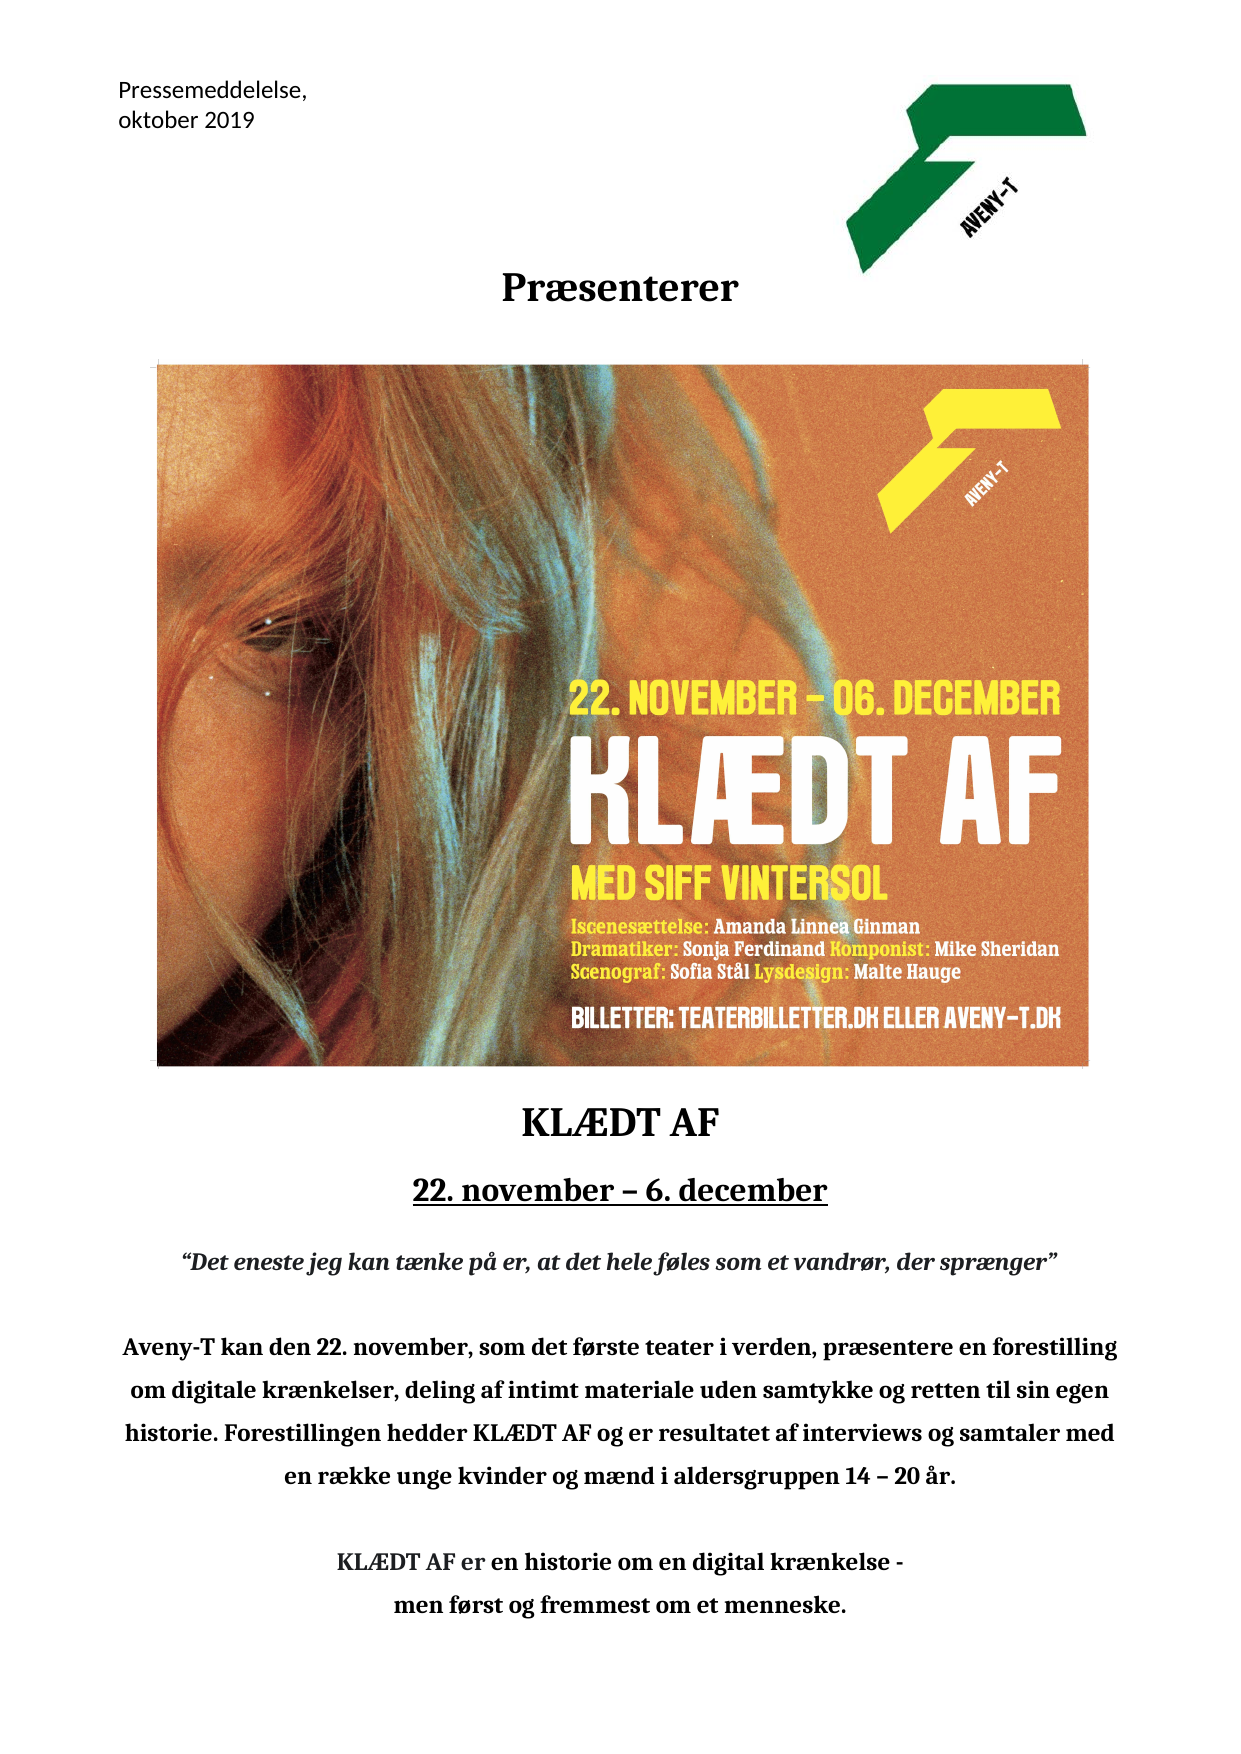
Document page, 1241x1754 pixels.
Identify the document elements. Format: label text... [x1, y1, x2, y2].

text “Det eneste jeg kan tænke på er, at det hele føles som et vandrør, der sprænger” [118, 1248, 1122, 1277]
text men først og fremmest om et menneske. [118, 1591, 1122, 1620]
picture [833, 75, 1099, 263]
text KLÆDT AF er en historie om en digital krænkelse - [118, 1548, 1122, 1577]
text Præsenterer [118, 263, 1122, 311]
text Aveny-T kan den 22. november, som det første teater i verden, præsentere en forestilling om digitale krænkelser, deling af intimt materiale uden samtykke og retten til sin egen historie. Forestillingen hedder KLÆDT AF og er resultatet af interviews og samtaler med en række unge kvinder og mænd i aldersgruppen 14 – 20 år. [118, 1333, 1122, 1491]
text 22. november – 6. december [118, 1171, 1122, 1209]
picture [150, 359, 1091, 1069]
text KLÆDT AF [118, 1099, 1122, 1147]
